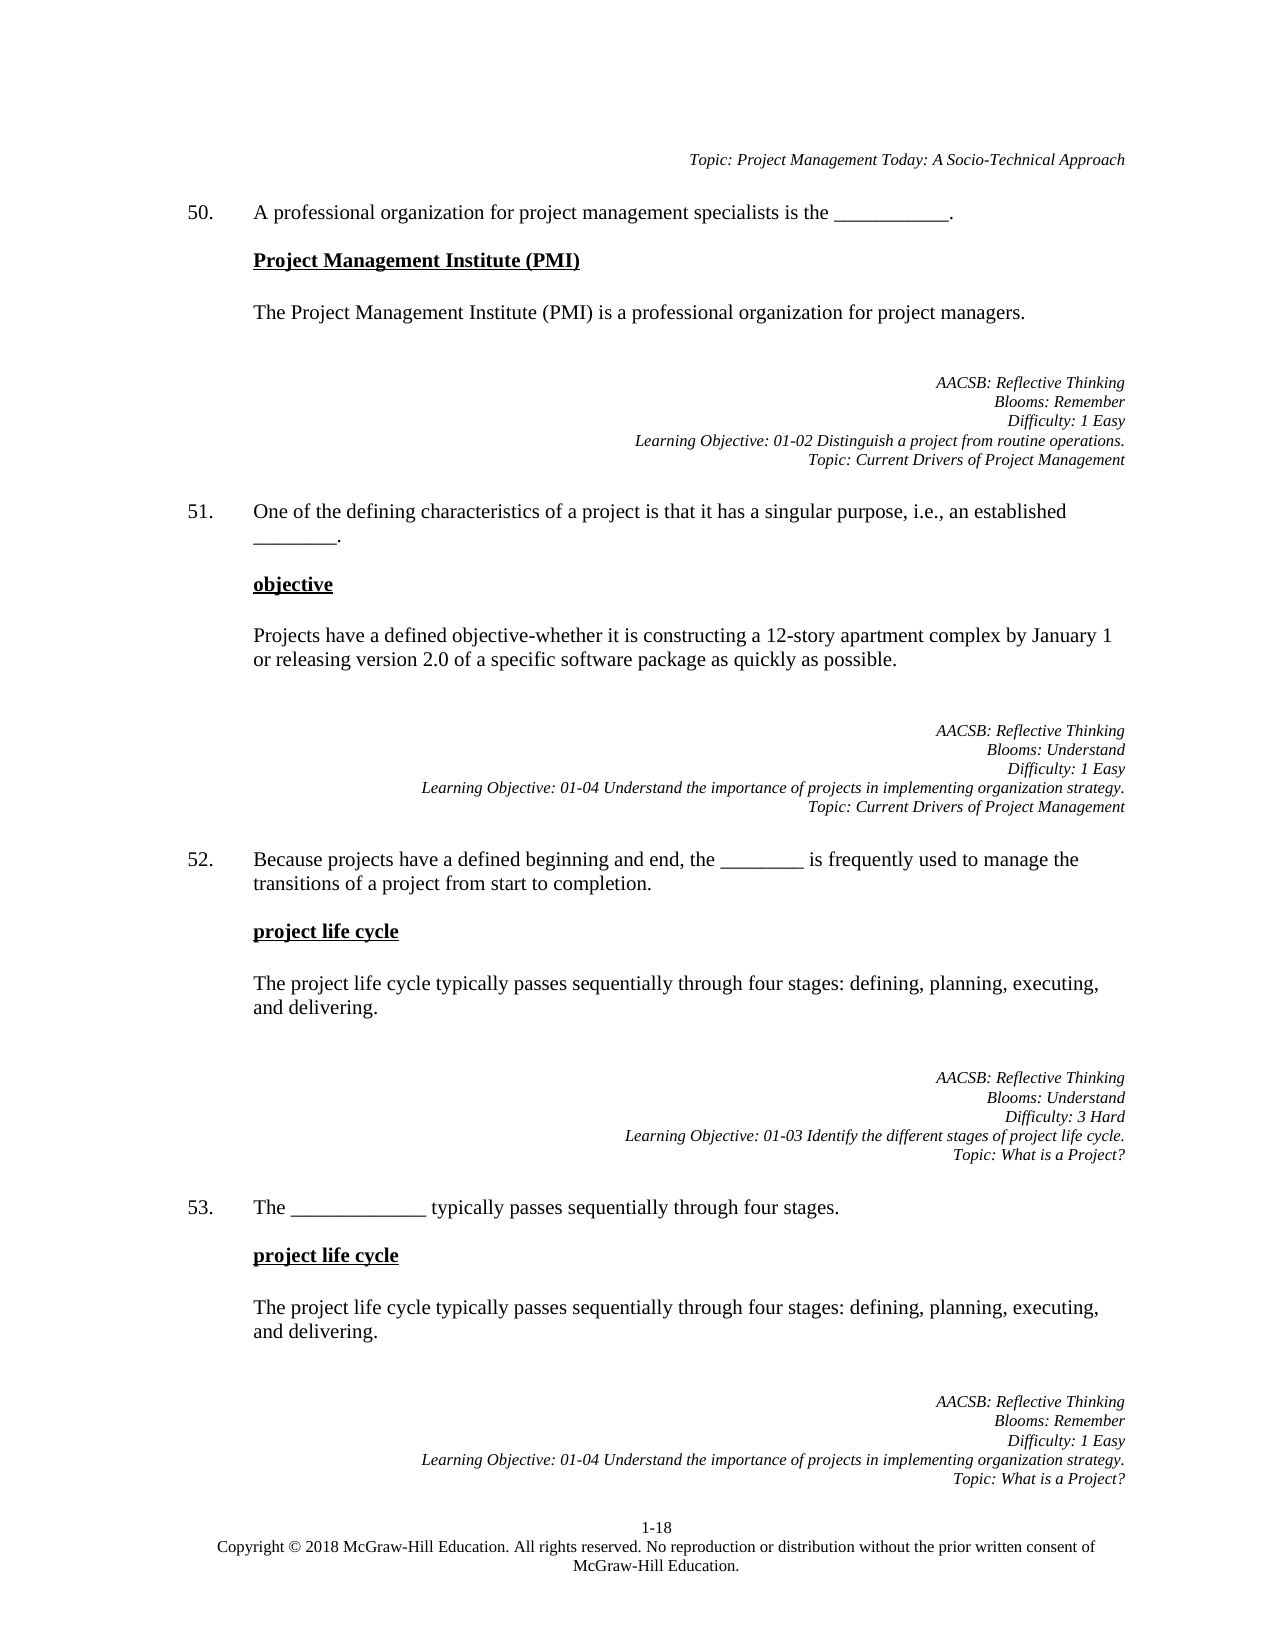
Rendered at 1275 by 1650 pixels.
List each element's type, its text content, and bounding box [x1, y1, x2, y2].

table_header Because projects have a defined beginning and end, the ________ is frequently used to manage the transitions of a project from start to completion. project life cycle The project life cycle typically passes sequentially through four stages: defining, planning, executing, and delivering. [253, 847, 1125, 1047]
table_header 50. [188, 200, 253, 351]
table_header AACSB: Reflective Thinking Blooms: Remember Difficulty: 1 Easy Learning Objective: 01-02 Distinguish a project from routine operations. Topic: Current Drivers of Project Management [188, 373, 1125, 497]
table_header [188, 1392, 1125, 1488]
table_header One of the defining characteristics of a project is that it has a singular purpose, i.e., an established ________. objective Projects have a defined objective-whether it is constructing a 12-story apartment complex by January 1 or releasing version 2.0 of a specific software package as quickly as possible. [253, 499, 1125, 699]
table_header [188, 150, 1125, 197]
table_header 52. [188, 847, 253, 1047]
table_header The _____________ typically passes sequentially through four stages. project life cycle The project life cycle typically passes sequentially through four stages: defining, planning, executing, and delivering. [253, 1195, 1125, 1370]
table_header AACSB: Reflective Thinking Blooms: Understand Difficulty: 3 Hard Learning Objective: 01-03 Identify the different stages of project life cycle. Topic: What is a Project? [188, 1068, 1125, 1192]
table_header A professional organization for project management specialists is the ___________. Project Management Institute (PMI) The Project Management Institute (PMI) is a professional organization for project managers. [253, 200, 1125, 351]
table_header AACSB: Reflective Thinking Blooms: Understand Difficulty: 1 Easy Learning Objective: 01-04 Understand the importance of projects in implementing organization strategy. Topic: Current Drivers of Project Management [188, 721, 1125, 844]
table_header 51. [188, 499, 253, 699]
table_header 53. [188, 1195, 253, 1370]
